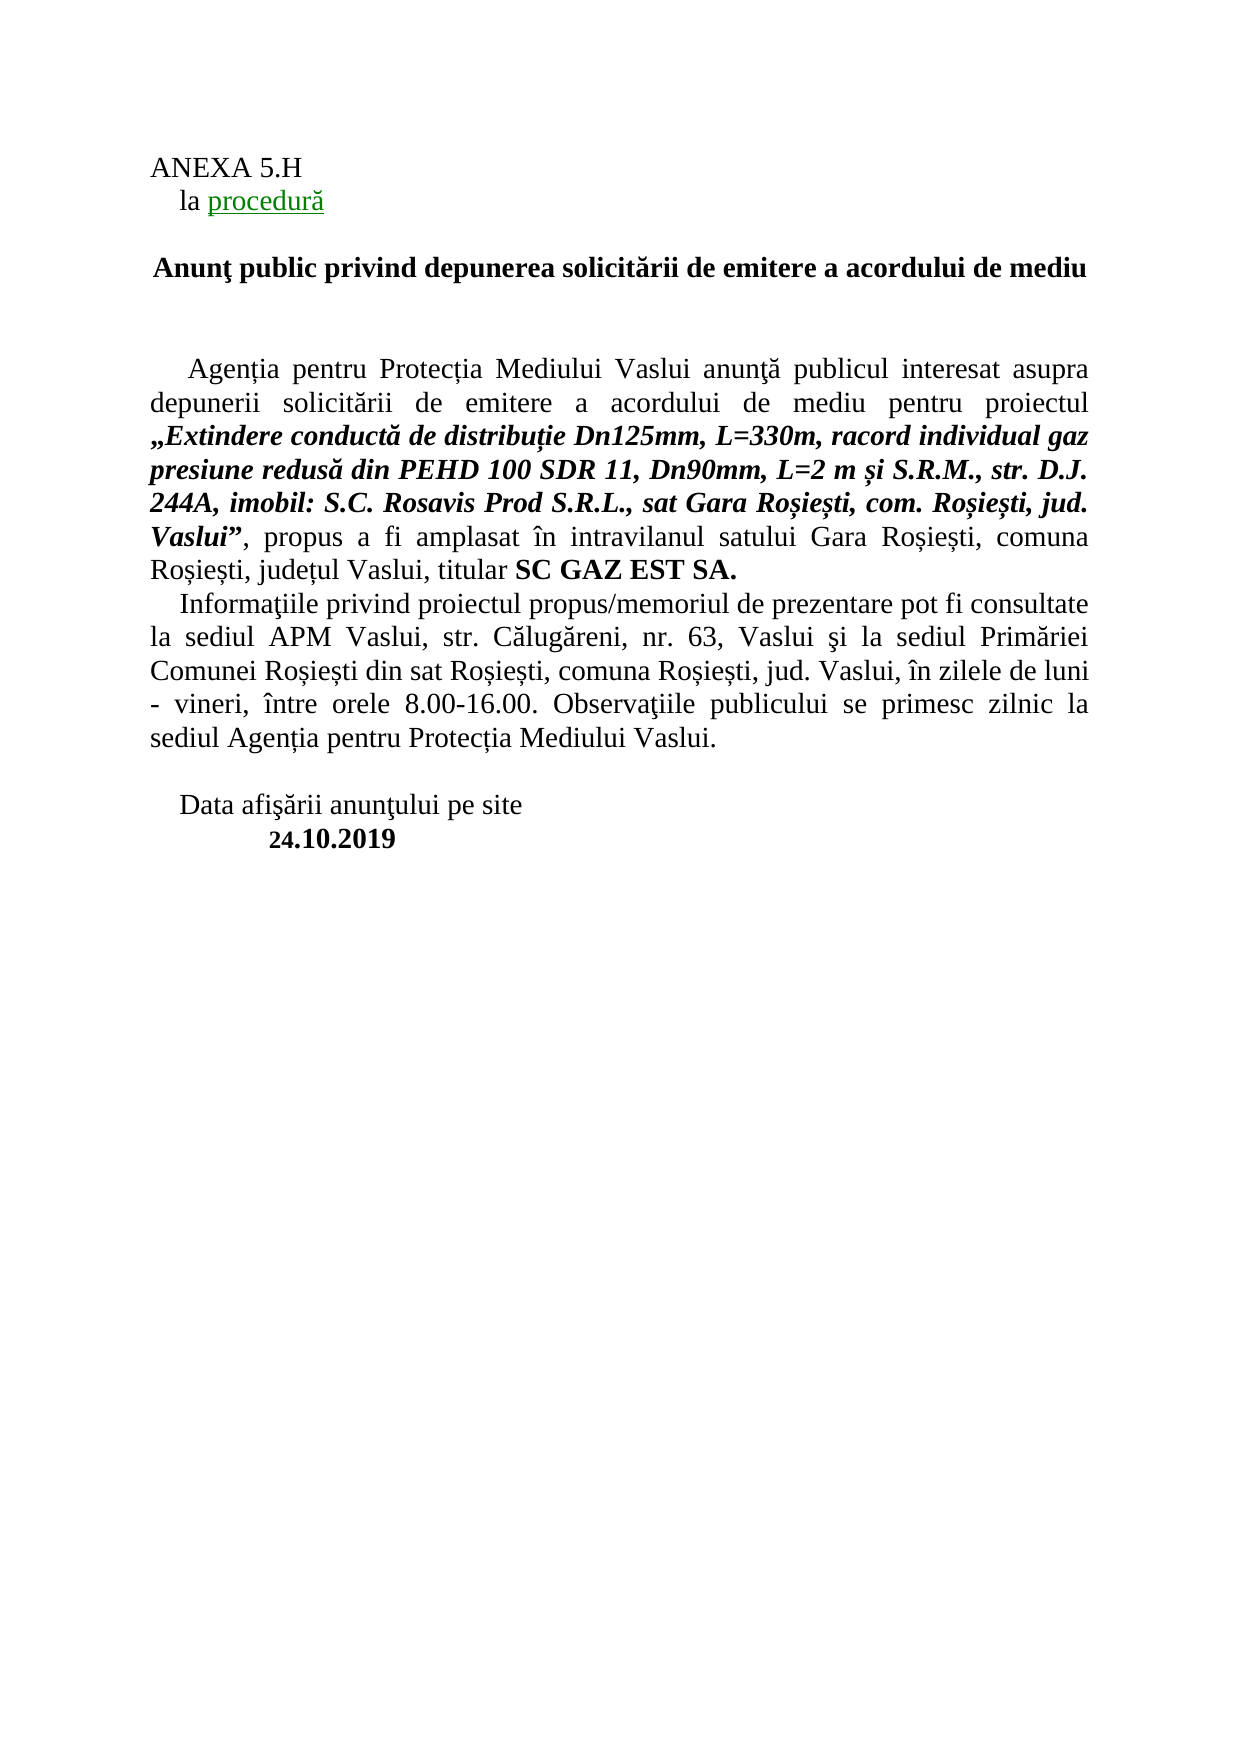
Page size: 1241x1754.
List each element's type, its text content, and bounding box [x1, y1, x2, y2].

text Informaţiile privind proiectul propus/memoriul de prezentare pot fi consultate la sediul APM Vaslui, str. Călugăreni, nr. 63, Vaslui şi la sediul Primăriei Comunei Roșiești din sat Roșiești, comuna Roșiești, jud. Vaslui, în zilele de luni - vineri, între orele 8.00-16.00. Observaţiile publicului se primesc zilnic la sediul Agenția pentru Protecția Mediului Vaslui. [150, 586, 1090, 754]
text 24.10.2019 [150, 821, 1090, 854]
text Anunţ public privind depunerea solicitării de emitere a acordului de mediu [150, 251, 1090, 284]
text ANEXA 5.H [150, 150, 1090, 183]
text la procedură [150, 183, 1090, 217]
text Agenția pentru Protecția Mediului Vaslui anunţă publicul interesat asupra depunerii solicitării de emitere a acordului de mediu pentru proiectul „Extindere conductă de distribuție Dn125mm, L=330m, racord individual gaz presiune redusă din PEHD 100 SDR 11, Dn90mm, L=2 m și S.R.M., str. D.J. 244A, imobil: S.C. Rosavis Prod S.R.L., sat Gara Roșiești, com. Roșiești, jud. Vaslui”, propus a fi amplasat în intravilanul satului Gara Roșiești, comuna Roșiești, județul Vaslui, titular SC GAZ EST SA. [150, 351, 1090, 586]
text Data afişării anunţului pe site [150, 787, 1090, 821]
